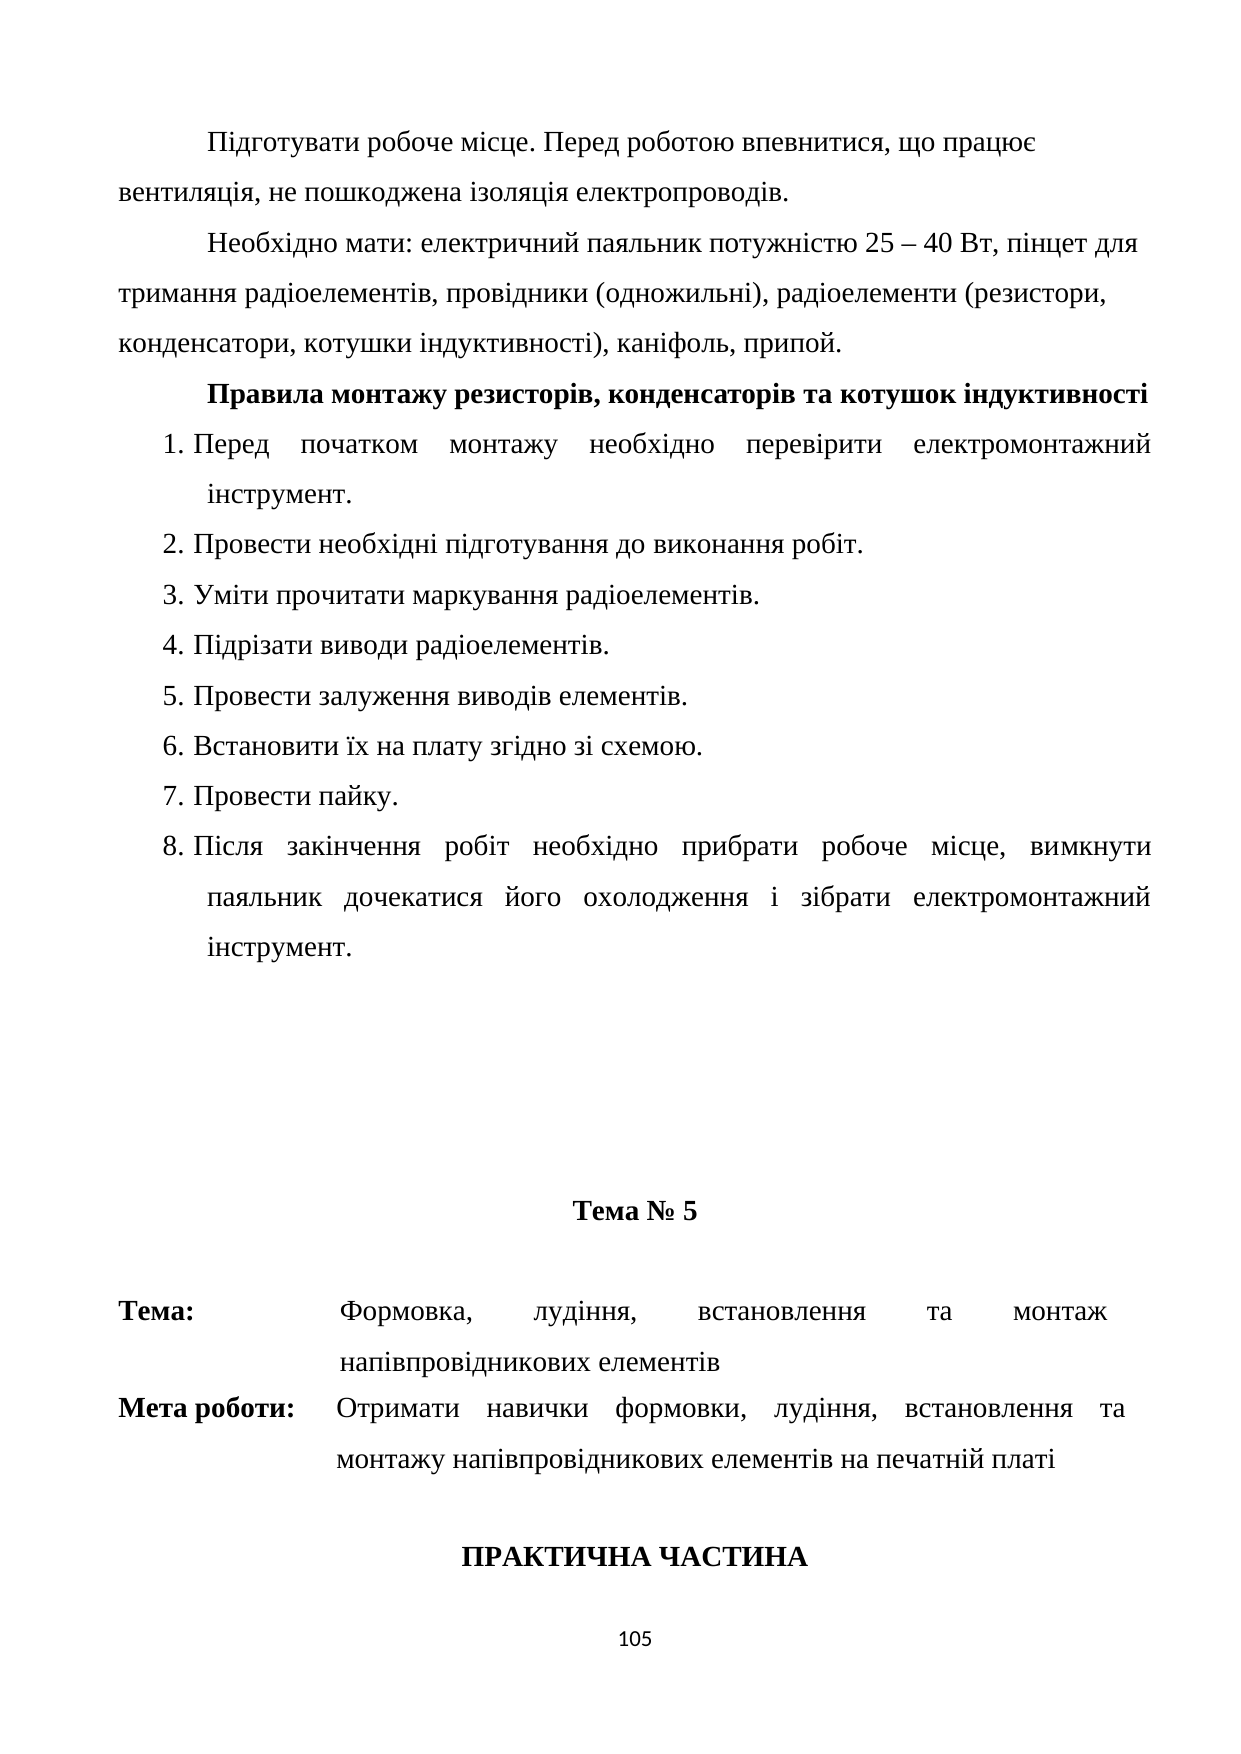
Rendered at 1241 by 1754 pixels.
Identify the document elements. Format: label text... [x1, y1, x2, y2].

list Провести залуження виводів елементів. [162, 678, 1152, 711]
text ПРАКТИЧНА ЧАСТИНА [118, 1539, 1152, 1572]
list Підрізати виводи радіоелементів. [162, 627, 1152, 661]
list Після закінчення робіт необхідно прибрати робоче місце, вимкнути паяльник дочекатися його охолодження і зібрати електромонтажний інструмент. [162, 828, 1152, 963]
list Уміти прочитати маркування радіоелементів. [162, 577, 1152, 611]
list Провести необхідні підготування до виконання робіт. [162, 527, 1152, 560]
table_header Тема: [107, 1294, 325, 1391]
table_header Формовка, лудіння, встановлення та монтаж напівпровідникових елементів [325, 1294, 1137, 1391]
text Правила монтажу резисторів, конденсаторів та котушок індуктивності [118, 376, 1152, 409]
list Перед початком монтажу необхідно перевірити електромонтажний інструмент. [162, 426, 1152, 510]
list Встановити їх на плату згідно зі схемою. [162, 728, 1152, 761]
text Тема № 5 [118, 1193, 1152, 1226]
text Необхідно мати: електричний паяльник потужністю 25 – 40 Вт, пінцет для тримання радіоелементів, провідники (одножильні), радіоелементи (резистори, конденсатори, котушки індуктивності), каніфоль, припой. [118, 225, 1152, 359]
text Підготувати робоче місце. Перед роботою впевнитися, що працює вентиляція, не пошкоджена ізоляція електропроводів. [118, 124, 1152, 208]
table_cell Отримати навички формовки, лудіння, встановлення та монтажу напівпровідникових елементів на печатній платі [325, 1391, 1137, 1489]
list Провести пайку. [162, 778, 1152, 812]
table_cell Мета роботи: [107, 1391, 325, 1489]
